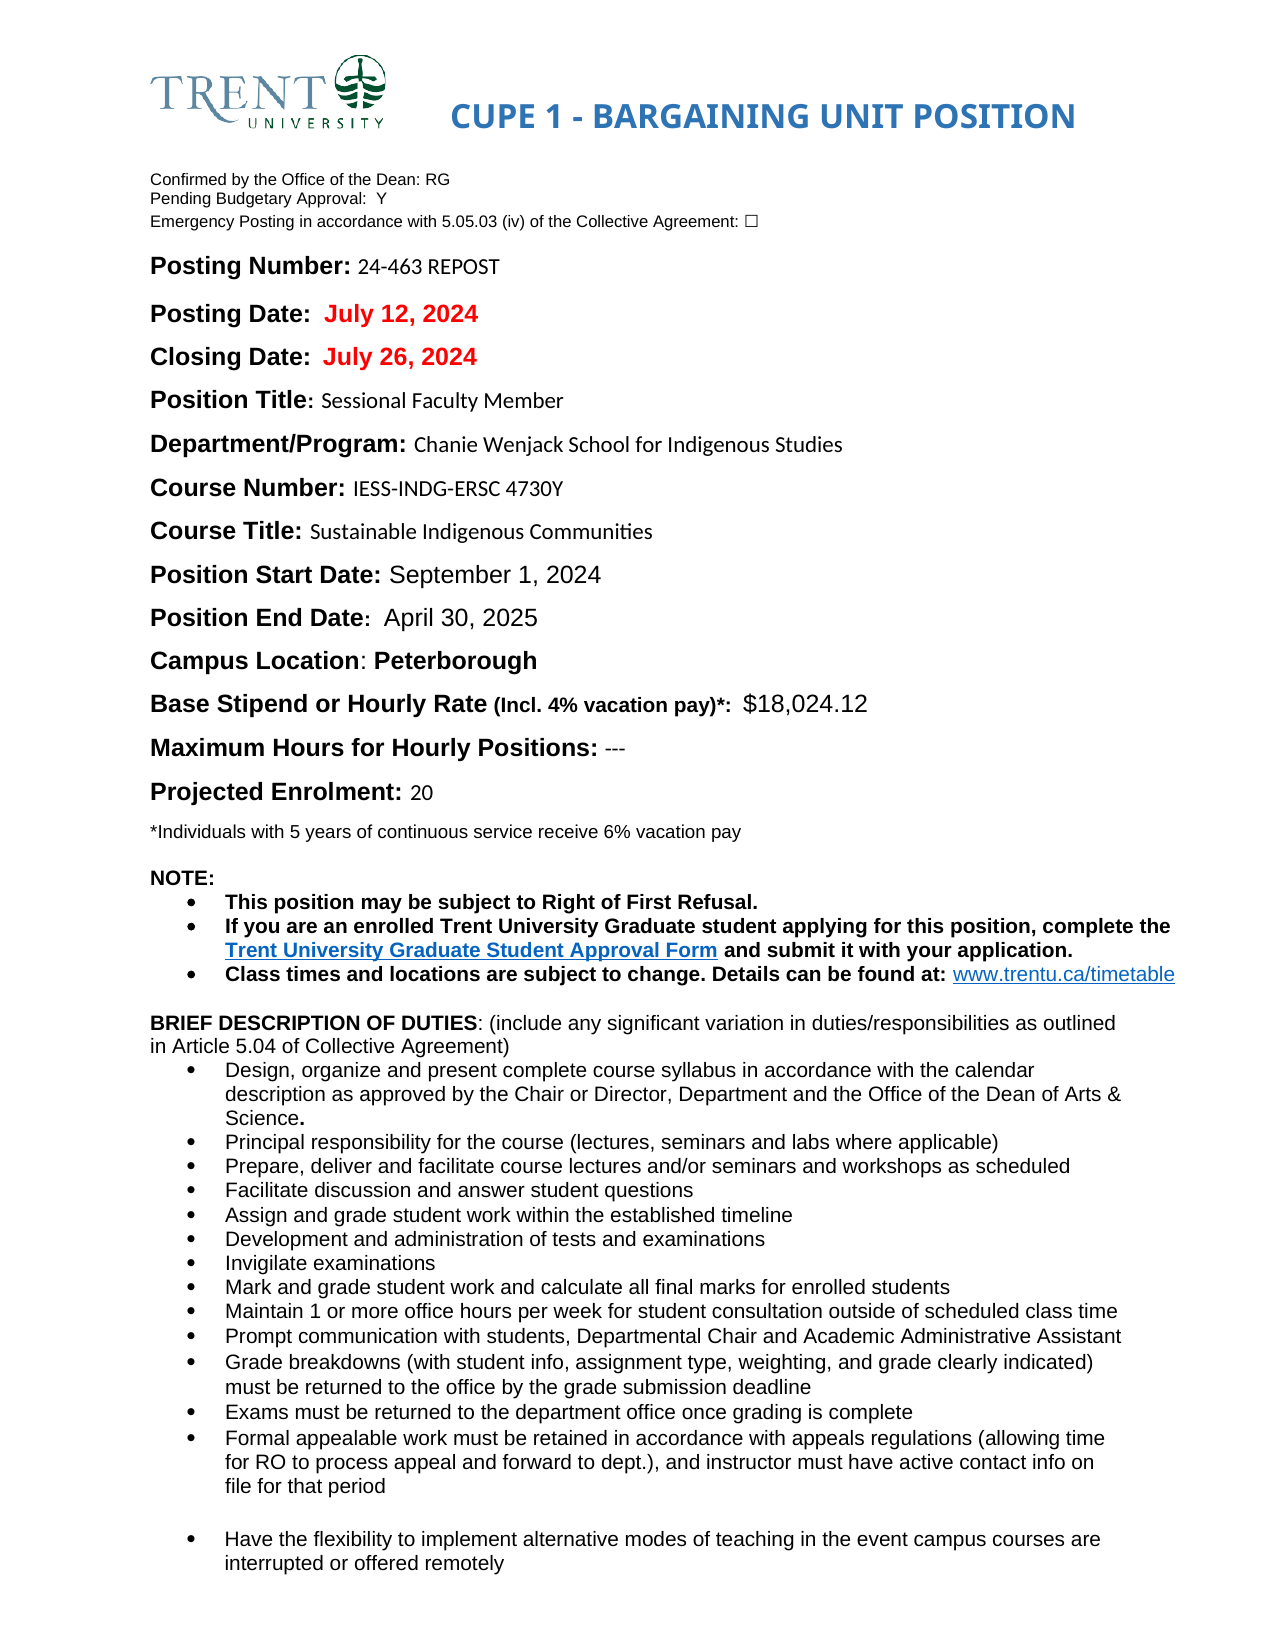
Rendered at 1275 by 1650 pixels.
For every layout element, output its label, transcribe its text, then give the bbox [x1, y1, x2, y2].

text Pending Budgetary Approval: Y Emergency Posting in accordance with 5.05.03 (iv) of the Collective Agreement: [150, 189, 1125, 232]
list Prepare, deliver and facilitate course lectures and/or seminars and workshops as scheduled [187, 1154, 1125, 1178]
text Maximum Hours for Hourly Positions: [150, 733, 1125, 762]
list Assign and grade student work within the established timeline [187, 1202, 1125, 1226]
list Development and administration of tests and examinations [187, 1226, 1125, 1251]
text Projected Enrolment: [150, 777, 1125, 806]
list Principal responsibility for the course (lectures, seminars and labs where applicable) [187, 1130, 1125, 1154]
text NOTE: [150, 866, 1125, 890]
text BRIEF DESCRIPTION OF DUTIES: (include any significant variation in duties/responsibilities as outlined in Article 5.04 of Collective Agreement) [150, 1010, 1125, 1058]
text Posting Date: [150, 299, 1125, 328]
picture [150, 55, 386, 129]
list Class times and locations are subject to change. Details can be found at: www.trentu.ca/timetable [187, 962, 1181, 986]
list Grade breakdowns (with student info, assignment type, weighting, and grade clearly indicated) must be returned to the office by the grade submission deadline [187, 1349, 1125, 1399]
text Position End Date: [150, 603, 1125, 632]
text Position Title: [150, 385, 1125, 414]
text Campus Location: [150, 646, 1125, 675]
text Position Start Date: [150, 560, 1125, 589]
list Facilitate discussion and answer student questions [187, 1178, 1125, 1202]
text Confirmed by the Office of the Dean: RG [150, 170, 1125, 189]
list Exams must be returned to the department office once grading is complete [187, 1400, 1125, 1424]
list Prompt communication with students, Departmental Chair and Academic Administrative Assistant [187, 1324, 1125, 1348]
list Design, organize and present complete course syllabus in accordance with the calendar description as approved by the Chair or Director, Department and the Office of the Dean of Arts & Science. [187, 1058, 1125, 1130]
text Course Title: [150, 516, 1125, 546]
list If you are an enrolled Trent University Graduate student applying for this position, complete the Trent University Graduate Student Approval Form and submit it with your application. [187, 914, 1200, 962]
list This position may be subject to Right of First Refusal. [187, 890, 1200, 914]
list Invigilate examinations [187, 1251, 1125, 1274]
text Posting Number: [150, 251, 1125, 280]
list Formal appealable work must be retained in accordance with appeals regulations (allowing time for RO to process appeal and forward to dept.), and instructor must have active contact info on file for that period [187, 1426, 1125, 1498]
list Mark and grade student work and calculate all final marks for enrolled students [187, 1274, 1125, 1299]
list Have the flexibility to implement alternative modes of teaching in the event campus courses are interrupted or offered remotely [187, 1527, 1125, 1575]
text Closing Date: [150, 342, 1125, 371]
text Base Stipend or Hourly Rate (Incl. 4% vacation pay)*: $18,024.12 [150, 689, 1125, 719]
text *Individuals with 5 years of continuous service receive 6% vacation pay [150, 821, 1125, 842]
list Maintain 1 or more office hours per week for student consultation outside of scheduled class time [187, 1299, 1125, 1323]
text Department/Program: [150, 429, 1125, 458]
text Course Number: [150, 473, 1125, 502]
